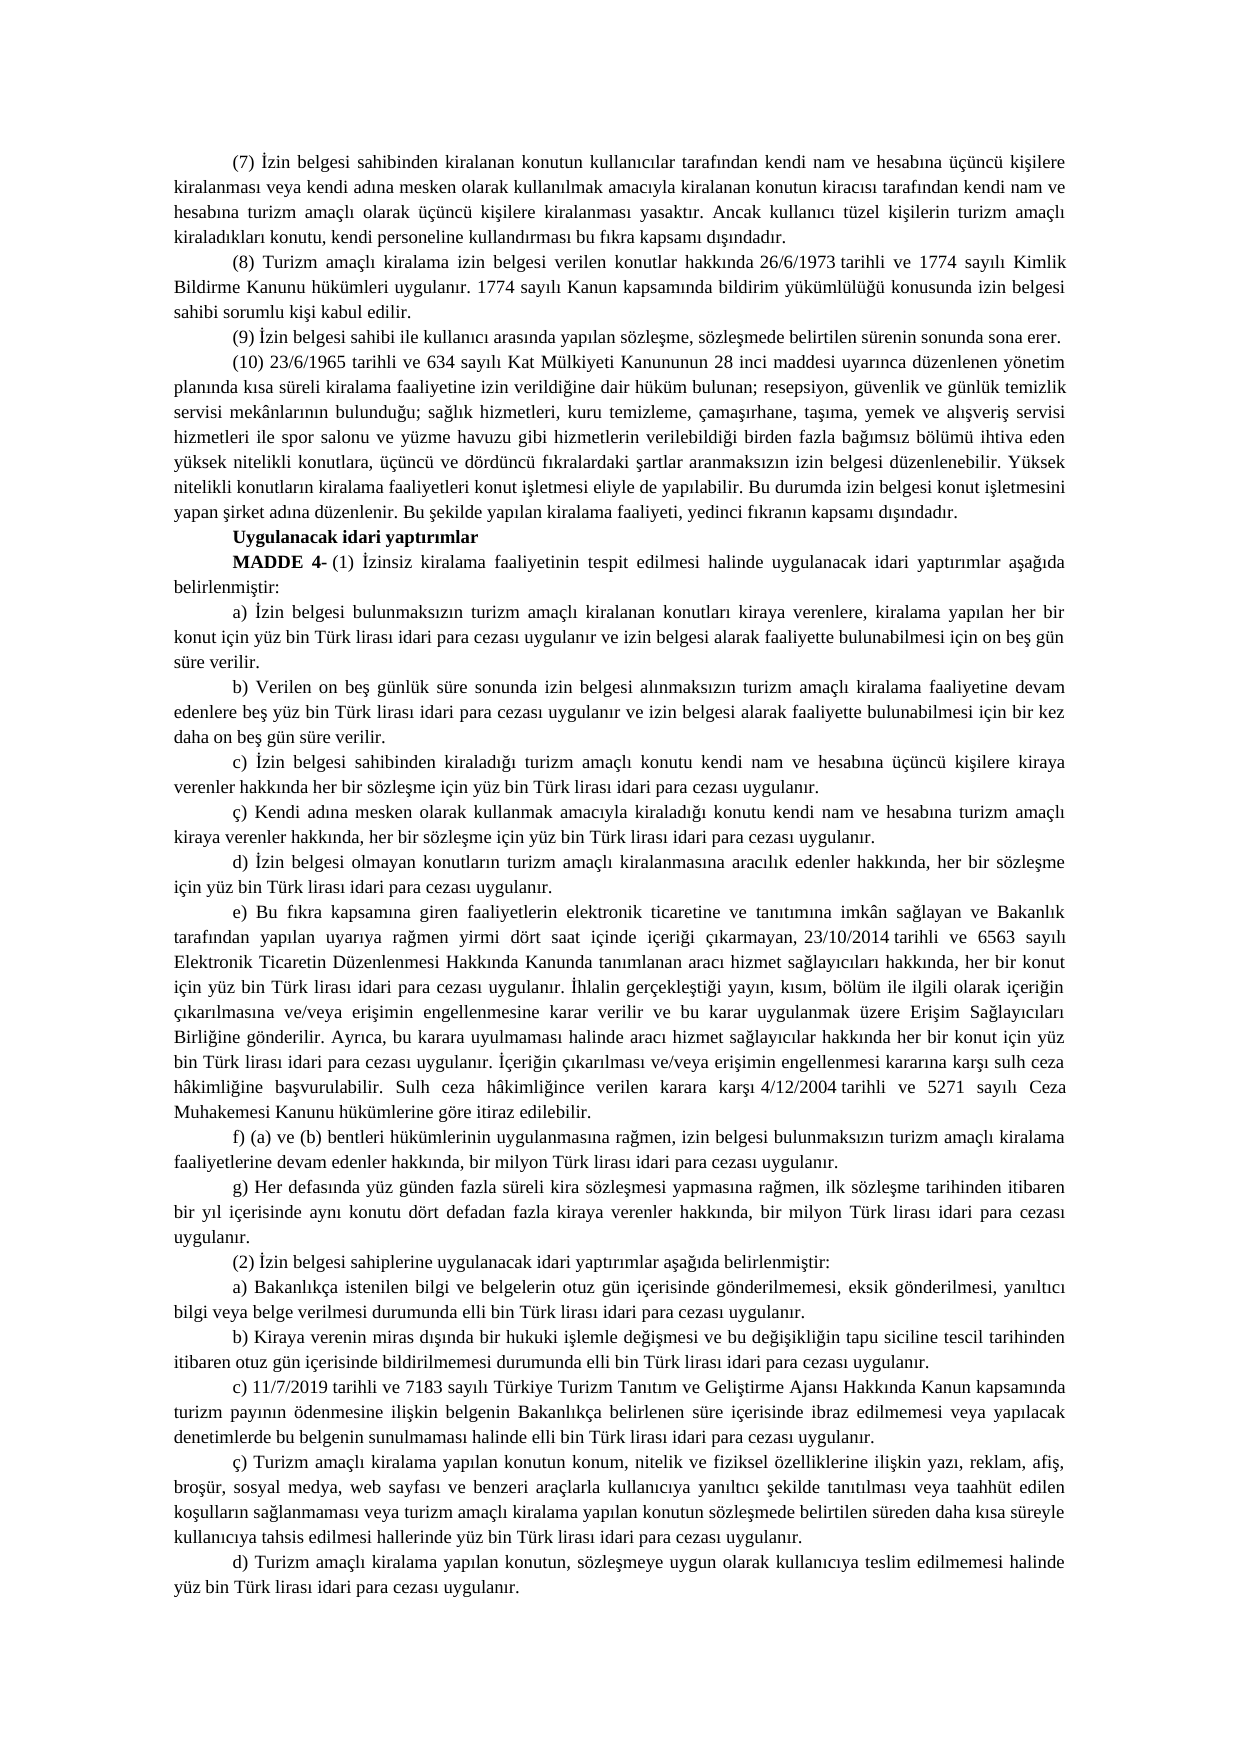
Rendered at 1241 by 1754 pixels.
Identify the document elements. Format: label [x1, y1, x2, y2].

table_header [148, 148, 1093, 1598]
